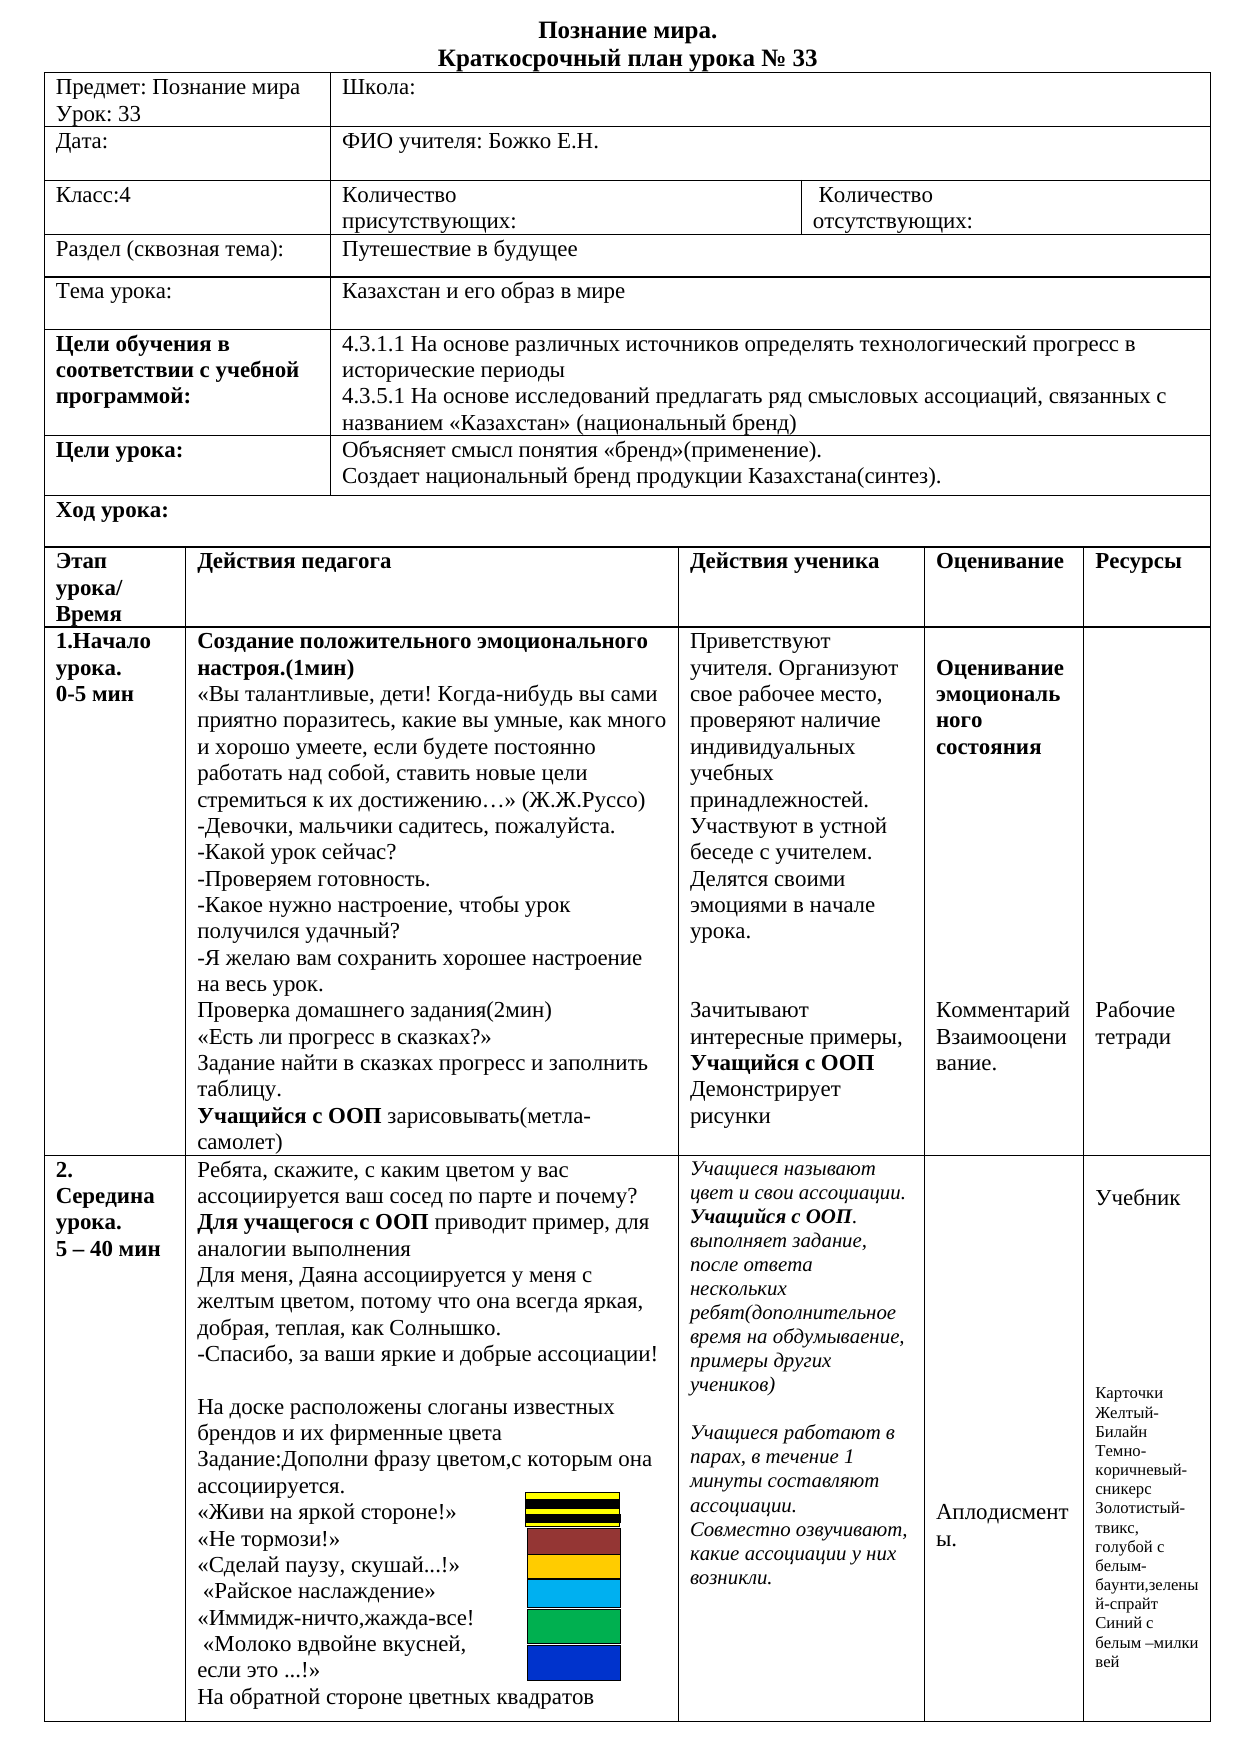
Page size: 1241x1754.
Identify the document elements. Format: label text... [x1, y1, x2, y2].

table_cell Ресурсы [1084, 548, 1210, 626]
table_cell ФИО учителя: Божко Е.Н. [331, 127, 1210, 180]
table_cell Оценивание [925, 548, 1083, 626]
table_cell Оценивание эмоционального состояния Комментарий Взаимооценивание. [925, 628, 1083, 1154]
table_cell Путешествие в будущее [331, 235, 1210, 276]
table_cell Тема урока: [45, 278, 330, 329]
table_cell 4.3.1.1 На основе различных источников определять технологический прогресс в исторические периоды 4.3.5.1 На основе исследований предлагать ряд смысловых ассоциаций, связанных с названием «Казахстан» (национальный бренд) [331, 330, 1210, 435]
text Познание мира. [44, 15, 1211, 43]
table_header Школа: [331, 73, 1210, 126]
table_cell Объясняет смысл понятия «бренд»(применение). Создает национальный бренд продукции Казахстана(синтез). [331, 436, 1210, 495]
table_cell Класс:4 [45, 181, 330, 233]
table_cell 1.Начало урока. 0-5 мин [45, 628, 185, 1154]
table_cell Действия педагога [186, 548, 678, 626]
table_cell Рабочие тетради [1084, 628, 1210, 1154]
table_cell Казахстан и его образ в мире [331, 278, 1210, 329]
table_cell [679, 1156, 924, 1721]
text Краткосрочный план урока № 33 [44, 43, 1211, 72]
table_cell Цели обучения в соответствии с учебной программой: [45, 330, 330, 435]
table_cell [1084, 1156, 1210, 1721]
table_cell Количество присутствующих: [331, 181, 801, 233]
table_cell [45, 1156, 185, 1721]
table_cell Создание положительного эмоционального настроя.(1мин) «Вы талантливые, дети! Когда-нибудь вы сами приятно поразитесь, какие вы умные, как много и хорошо умеете, если будете постоянно работать над собой, ставить новые цели стремиться к их достижению…» (Ж.Ж.Руссо) -Девочки, мальчики садитесь, пожалуйста. -Какой урок сейчас? -Проверяем готовность. -Какое нужно настроение, чтобы урок получился удачный? -Я желаю вам сохранить хорошее настроение на весь урок. Проверка домашнего задания(2мин) «Есть ли прогресс в сказках?» Задание найти в сказках прогресс и заполнить таблицу. Учащийся с ООП зарисовывать(метла-самолет) [186, 628, 678, 1154]
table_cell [925, 1156, 1083, 1721]
table_cell Цели урока: [45, 436, 330, 495]
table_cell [186, 1156, 678, 1721]
table_cell Дата: [45, 127, 330, 180]
table_cell Раздел (сквозная тема): [45, 235, 330, 276]
table_cell Количество отсутствующих: [802, 181, 1210, 233]
table_cell Действия ученика [679, 548, 924, 626]
table_cell Ход урока: [45, 496, 1210, 546]
table_cell Приветствуют учителя. Организуют свое рабочее место, проверяют наличие индивидуальных учебных принадлежностей. Участвуют в устной беседе с учителем. Делятся своими эмоциями в начале урока. Зачитывают интересные примеры, Учащийся с ООП Демонстрирует рисунки [679, 628, 924, 1154]
table_header Предмет: Познание мира Урок: 33 [45, 73, 330, 126]
table_cell Этап урока/ Время [45, 548, 185, 626]
